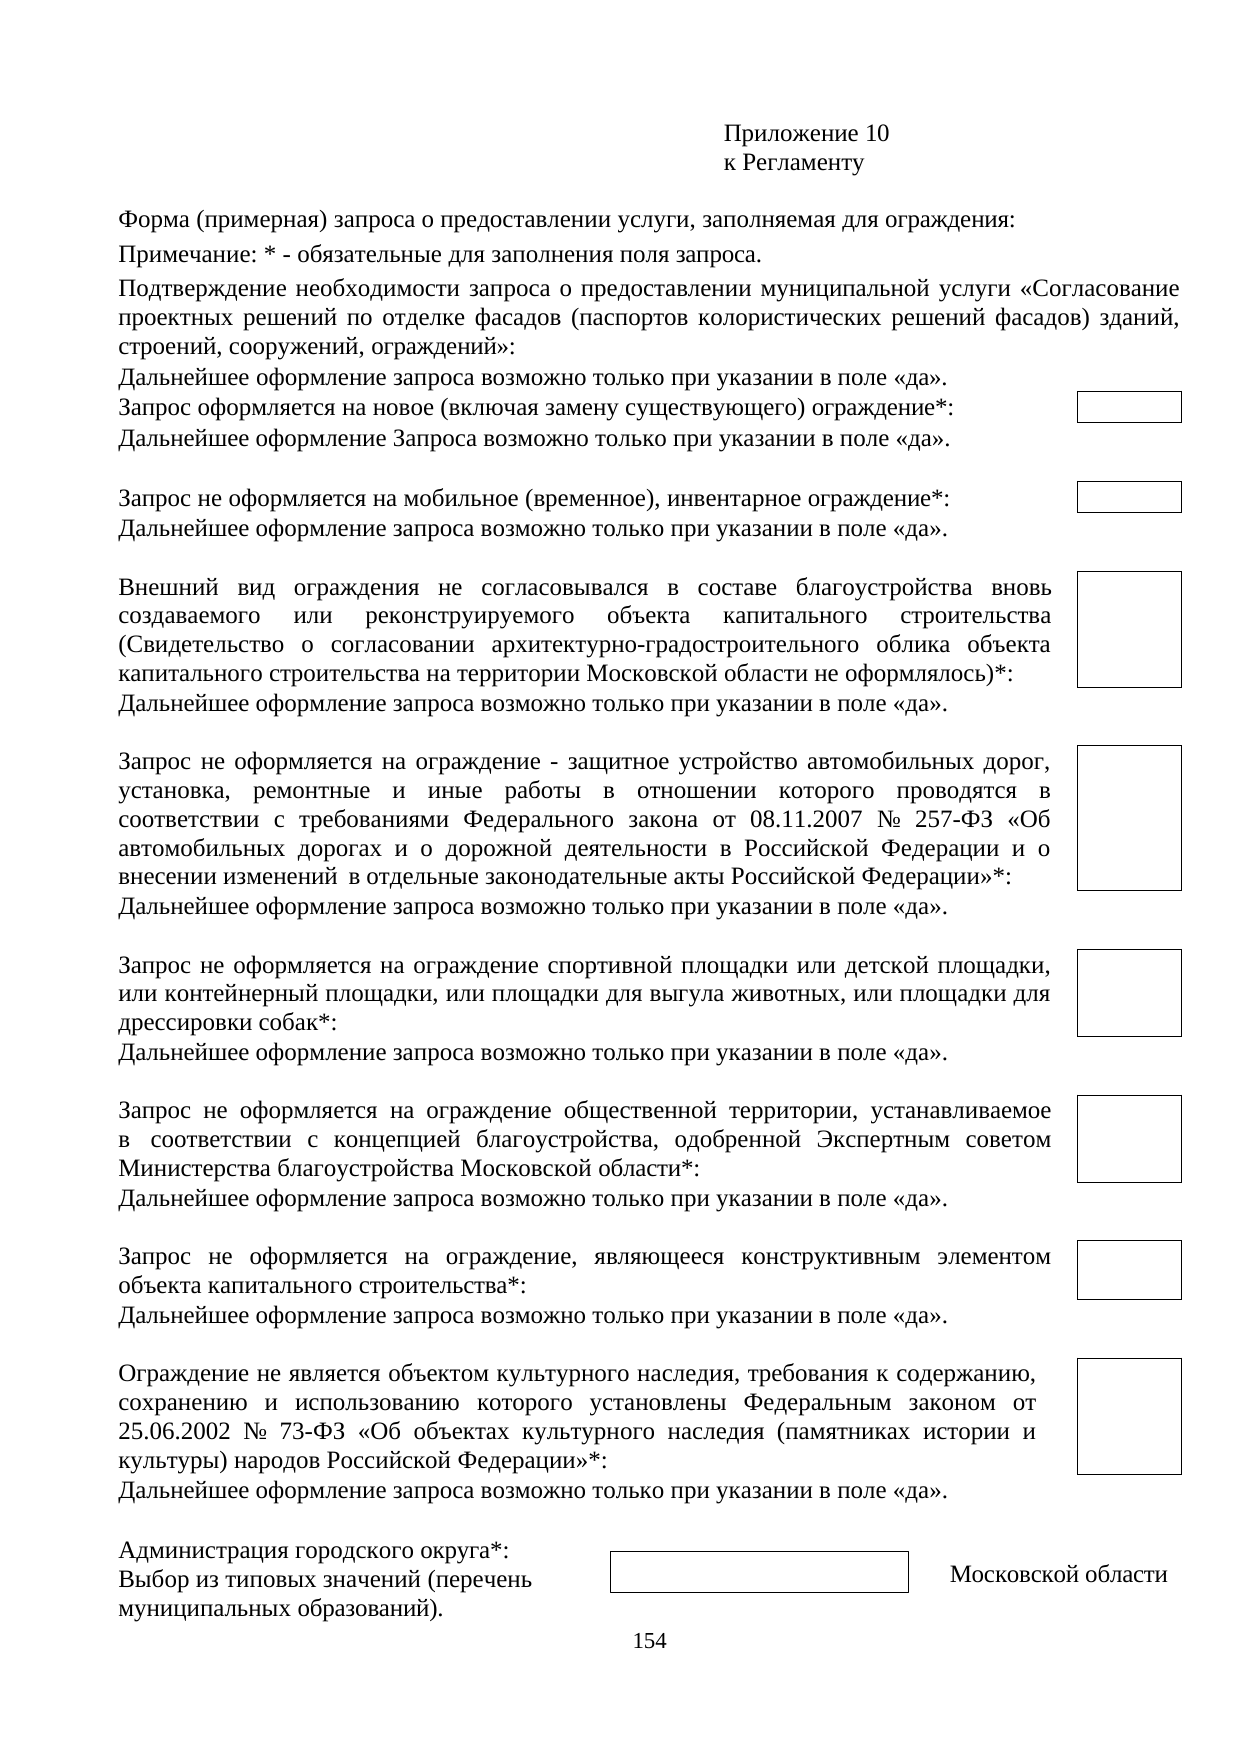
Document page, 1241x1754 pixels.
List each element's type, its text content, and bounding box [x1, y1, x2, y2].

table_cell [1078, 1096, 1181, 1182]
text Выбор из типовых значений (перечень муниципальных образований). [118, 1564, 576, 1622]
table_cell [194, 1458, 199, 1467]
text к Регламенту [723, 147, 1181, 176]
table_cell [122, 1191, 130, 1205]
text Приложение 10 [679, 118, 1181, 147]
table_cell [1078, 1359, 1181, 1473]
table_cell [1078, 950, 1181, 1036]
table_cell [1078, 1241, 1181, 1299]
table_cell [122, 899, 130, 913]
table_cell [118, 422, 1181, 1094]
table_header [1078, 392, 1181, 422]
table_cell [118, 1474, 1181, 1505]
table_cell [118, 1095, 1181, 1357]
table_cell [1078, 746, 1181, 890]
text Дальнейшее оформление запроса возможно только при указании в поле «да». [118, 362, 1181, 391]
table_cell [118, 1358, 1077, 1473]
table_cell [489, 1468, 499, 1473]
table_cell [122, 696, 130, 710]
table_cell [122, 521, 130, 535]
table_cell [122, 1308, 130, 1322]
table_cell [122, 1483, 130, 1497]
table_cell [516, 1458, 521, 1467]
text Примечание: * - обязательные для заполнения поля запроса. [118, 239, 1181, 268]
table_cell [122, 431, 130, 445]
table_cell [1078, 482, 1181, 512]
text Подтверждение необходимости запроса о предоставлении муниципальной услуги «Согласование проектных решений по отделке фасадов (паспортов колористических решений фасадов) зданий, строений, сооружений, ограждений»: [118, 273, 1181, 360]
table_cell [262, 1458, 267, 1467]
text Администрация городского округа*: [118, 1536, 1181, 1564]
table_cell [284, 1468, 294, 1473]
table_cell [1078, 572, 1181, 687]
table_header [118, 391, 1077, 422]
text Форма (примерная) запроса о предоставлении услуги, заполняемая для ограждения: [118, 204, 1181, 233]
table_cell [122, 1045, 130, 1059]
